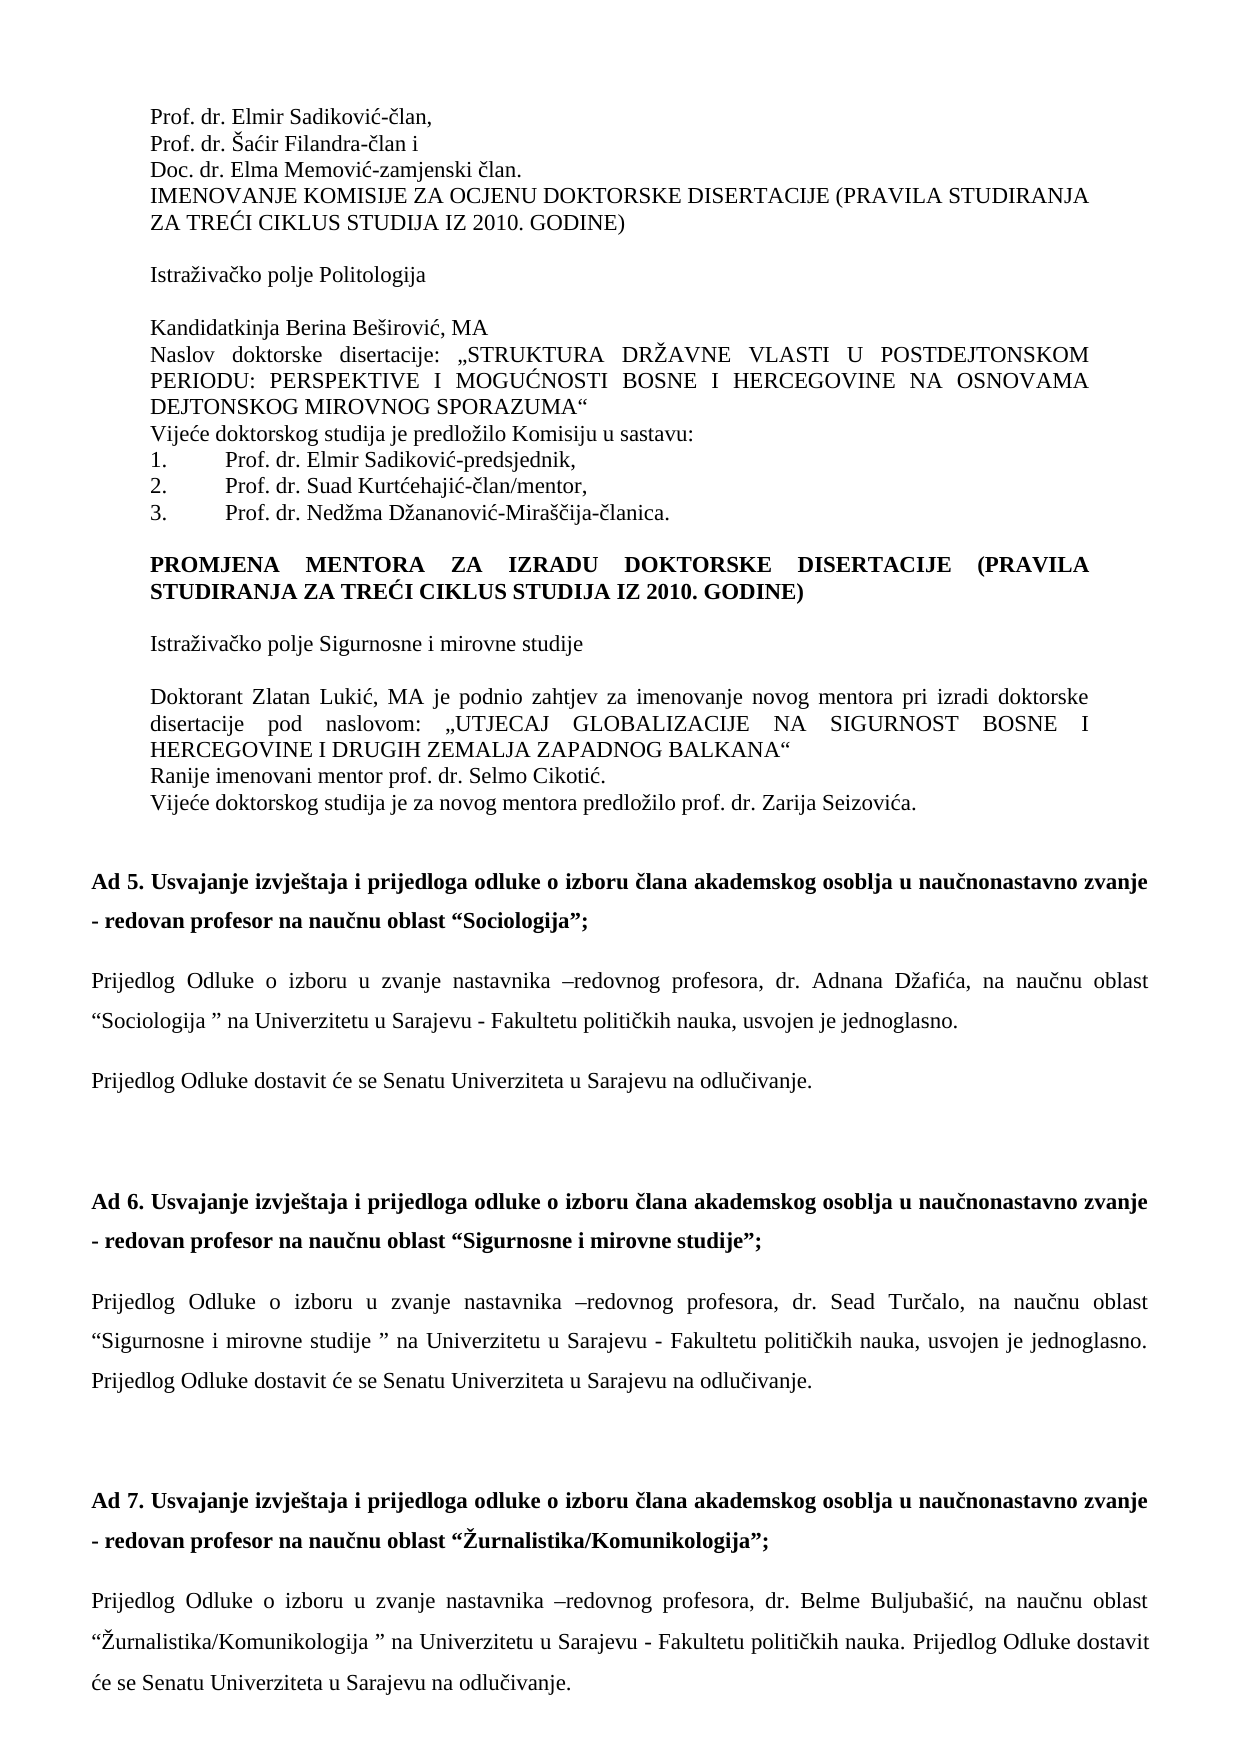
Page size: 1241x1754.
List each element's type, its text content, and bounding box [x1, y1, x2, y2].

text Istraživačko polje Politologija [150, 262, 1090, 288]
text Prijedlog Odluke o izboru u zvanje nastavnika –redovnog profesora, dr. Sead Turčalo, na naučnu oblast “Sigurnosne i mirovne studije ” na Univerzitetu u Sarajevu - Fakultetu političkih nauka, usvojen je jednoglasno. Prijedlog Odluke dostavit će se Senatu Univerziteta u Sarajevu na odlučivanje. [91, 1288, 1149, 1393]
text Vijeće doktorskog studija je za novog mentora predložilo prof. dr. Zarija Seizovića. [150, 789, 1090, 815]
text 1. Prof. dr. Elmir Sadiković-predsjednik, [150, 446, 1090, 472]
text Vijeće doktorskog studija je predložilo Komisiju u sastavu: [150, 420, 1090, 446]
text Ad 7. Usvajanje izvještaja i prijedloga odluke o izboru člana akademskog osoblja u naučnonastavno zvanje - redovan profesor na naučnu oblast “Žurnalistika/Komunikologija”; [91, 1487, 1149, 1553]
text Doc. dr. Elma Memović-zamjenski član. [150, 156, 1090, 182]
text 2. Prof. dr. Suad Kurtćehajić-član/mentor, [150, 472, 1090, 499]
text Ad 5. Usvajanje izvještaja i prijedloga odluke o izboru člana akademskog osoblja u naučnonastavno zvanje - redovan profesor na naučnu oblast “Sociologija”; [91, 868, 1149, 933]
text Kandidatkinja Berina Beširović, MA [150, 314, 1090, 341]
text Prof. dr. Elmir Sadiković-član, [150, 103, 1090, 130]
text Prijedlog Odluke o izboru u zvanje nastavnika –redovnog profesora, dr. Adnana Džafića, na naučnu oblast “Sociologija ” na Univerzitetu u Sarajevu - Fakultetu političkih nauka, usvojen je jednoglasno. [91, 967, 1149, 1033]
text IMENOVANJE KOMISIJE ZA OCJENU DOKTORSKE DISERTACIJE (PRAVILA STUDIRANJA ZA TREĆI CIKLUS STUDIJA IZ 2010. GODINE) [150, 182, 1090, 235]
text Doktorant Zlatan Lukić, MA je podnio zahtjev za imenovanje novog mentora pri izradi doktorske disertacije pod naslovom: „UTJECAJ GLOBALIZACIJE NA SIGURNOST BOSNE I HERCEGOVINE I DRUGIH ZEMALJA ZAPADNOG BALKANA“ [150, 683, 1090, 762]
text Istraživačko polje Sigurnosne i mirovne studije [150, 631, 1090, 657]
text 3. Prof. dr. Nedžma Džananović-Miraščija-članica. [150, 499, 1090, 525]
text Naslov doktorske disertacije: „STRUKTURA DRŽAVNE VLASTI U POSTDEJTONSKOM PERIODU: PERSPEKTIVE I MOGUĆNOSTI BOSNE I HERCEGOVINE NA OSNOVAMA DEJTONSKOG MIROVNOG SPORAZUMA“ [150, 341, 1090, 420]
text Ad 6. Usvajanje izvještaja i prijedloga odluke o izboru člana akademskog osoblja u naučnonastavno zvanje - redovan profesor na naučnu oblast “Sigurnosne i mirovne studije”; [91, 1188, 1149, 1254]
text Prijedlog Odluke o izboru u zvanje nastavnika –redovnog profesora, dr. Belme Buljubašić, na naučnu oblast “Žurnalistika/Komunikologija ” na Univerzitetu u Sarajevu - Fakultetu političkih nauka. Prijedlog Odluke dostavit će se Senatu Univerziteta u Sarajevu na odlučivanje. [91, 1587, 1149, 1695]
text Prof. dr. Šaćir Filandra-član i [150, 130, 1090, 156]
text Prijedlog Odluke dostavit će se Senatu Univerziteta u Sarajevu na odlučivanje. [91, 1067, 1149, 1094]
text Ranije imenovani mentor prof. dr. Selmo Cikotić. [150, 762, 1090, 789]
text PROMJENA MENTORA ZA IZRADU DOKTORSKE DISERTACIJE (PRAVILA STUDIRANJA ZA TREĆI CIKLUS STUDIJA IZ 2010. GODINE) [150, 551, 1090, 604]
